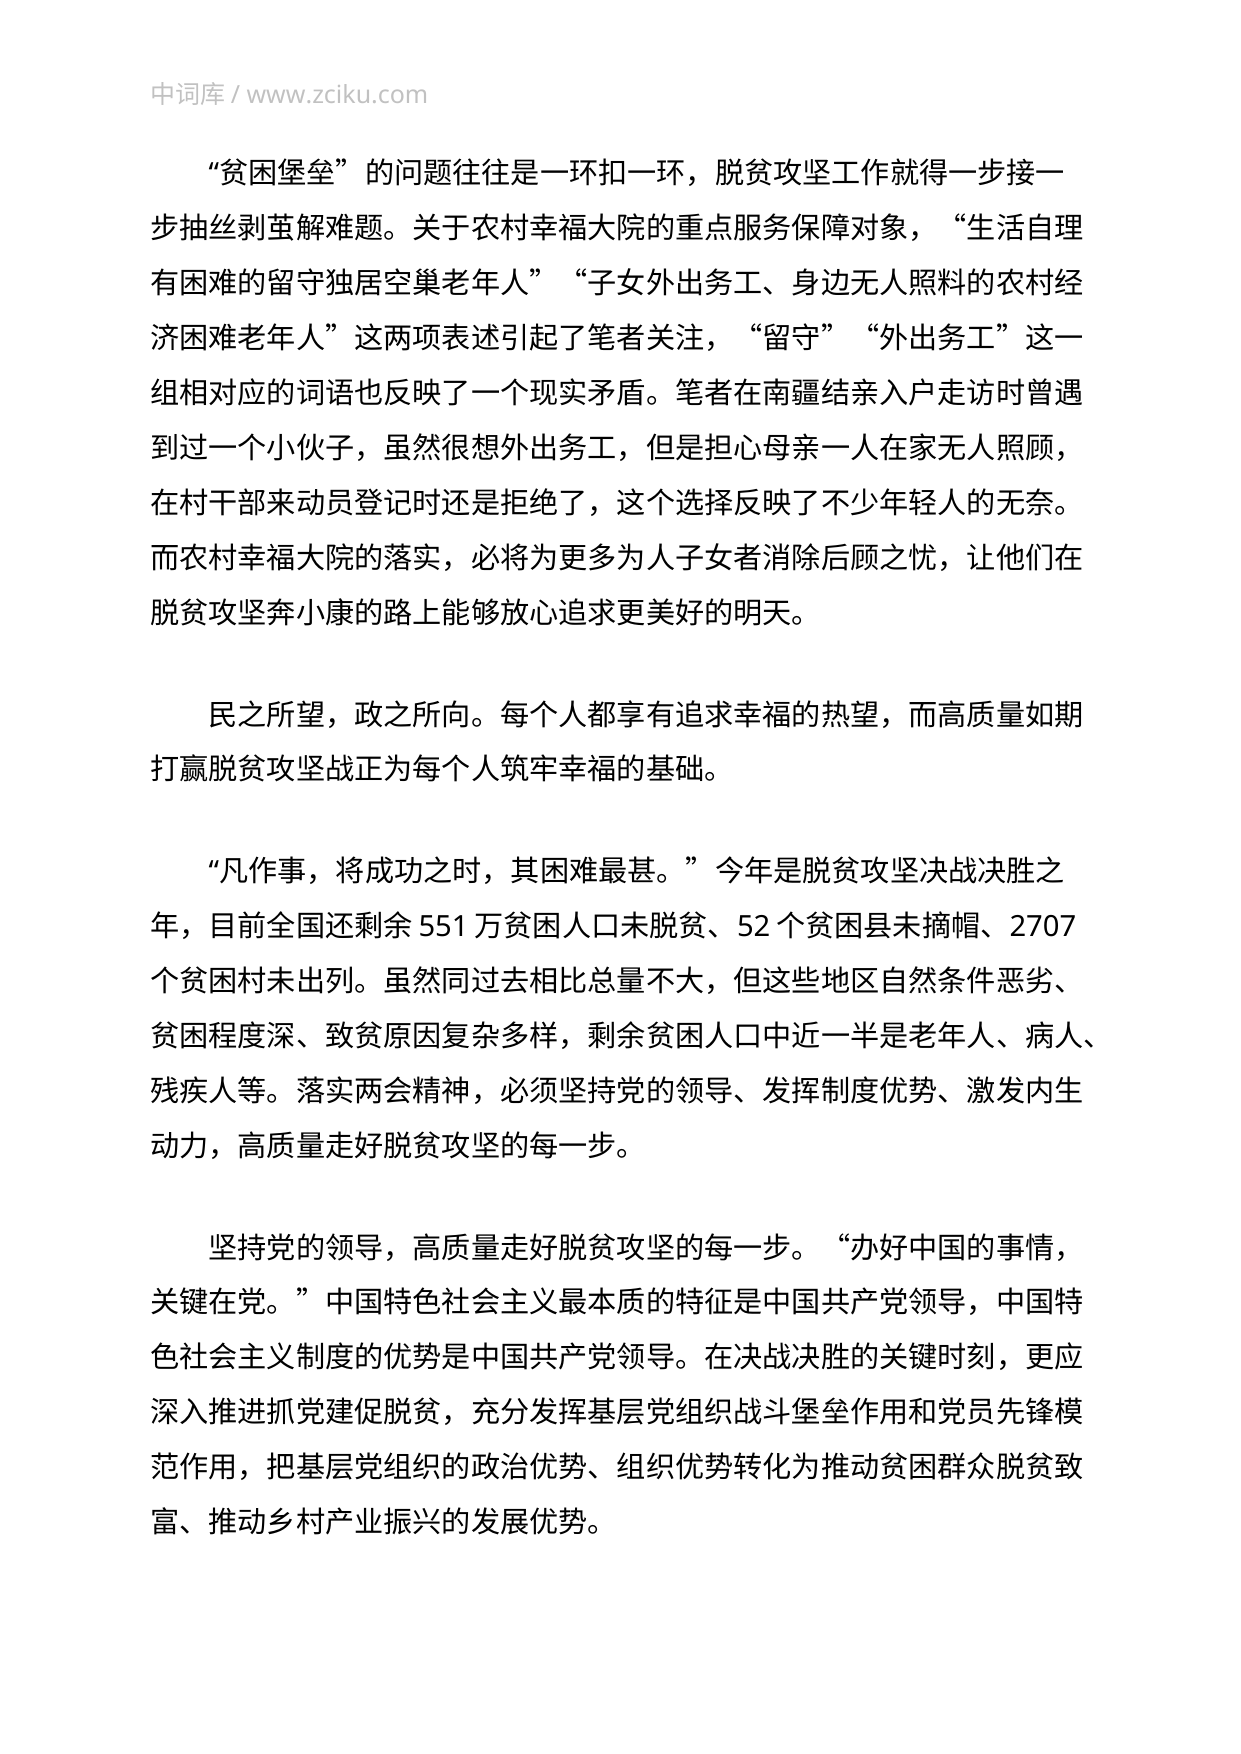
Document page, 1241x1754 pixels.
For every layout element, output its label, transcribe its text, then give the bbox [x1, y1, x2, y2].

text 民之所望，政之所向。每个人都享有追求幸福的热望，而高质量如期打赢脱贫攻坚战正为每个人筑牢幸福的基础。 [150, 691, 1090, 788]
text 坚持党的领导，高质量走好脱贫攻坚的每一步。“办好中国的事情，关键在党。”中国特色社会主义最本质的特征是中国共产党领导，中国特色社会主义制度的优势是中国共产党领导。在决战决胜的关键时刻，更应深入推进抓党建促脱贫，充分发挥基层党组织战斗堡垒作用和党员先锋模范作用，把基层党组织的政治优势、组织优势转化为推动贫困群众脱贫致富、推动乡村产业振兴的发展优势。 [150, 1224, 1090, 1541]
text “贫困堡垒”的问题往往是一环扣一环，脱贫攻坚工作就得一步接一步抽丝剥茧解难题。关于农村幸福大院的重点服务保障对象，“生活自理有困难的留守独居空巢老年人”“子女外出务工、身边无人照料的农村经济困难老年人”这两项表述引起了笔者关注，“留守”“外出务工”这一组相对应的词语也反映了一个现实矛盾。笔者在南疆结亲入户走访时曾遇到过一个小伙子，虽然很想外出务工，但是担心母亲一人在家无人照顾，在村干部来动员登记时还是拒绝了，这个选择反映了不少年轻人的无奈。而农村幸福大院的落实，必将为更多为人子女者消除后顾之忧，让他们在脱贫攻坚奔小康的路上能够放心追求更美好的明天。 [150, 150, 1090, 632]
text “凡作事，将成功之时，其困难最甚。”今年是脱贫攻坚决战决胜之年，目前全国还剩余551万贫困人口未脱贫、52个贫困县未摘帽、2707个贫困村未出列。虽然同过去相比总量不大，但这些地区自然条件恶劣、贫困程度深、致贫原因复杂多样，剩余贫困人口中近一半是老年人、病人、残疾人等。落实两会精神，必须坚持党的领导、发挥制度优势、激发内生动力，高质量走好脱贫攻坚的每一步。 [150, 848, 1090, 1165]
